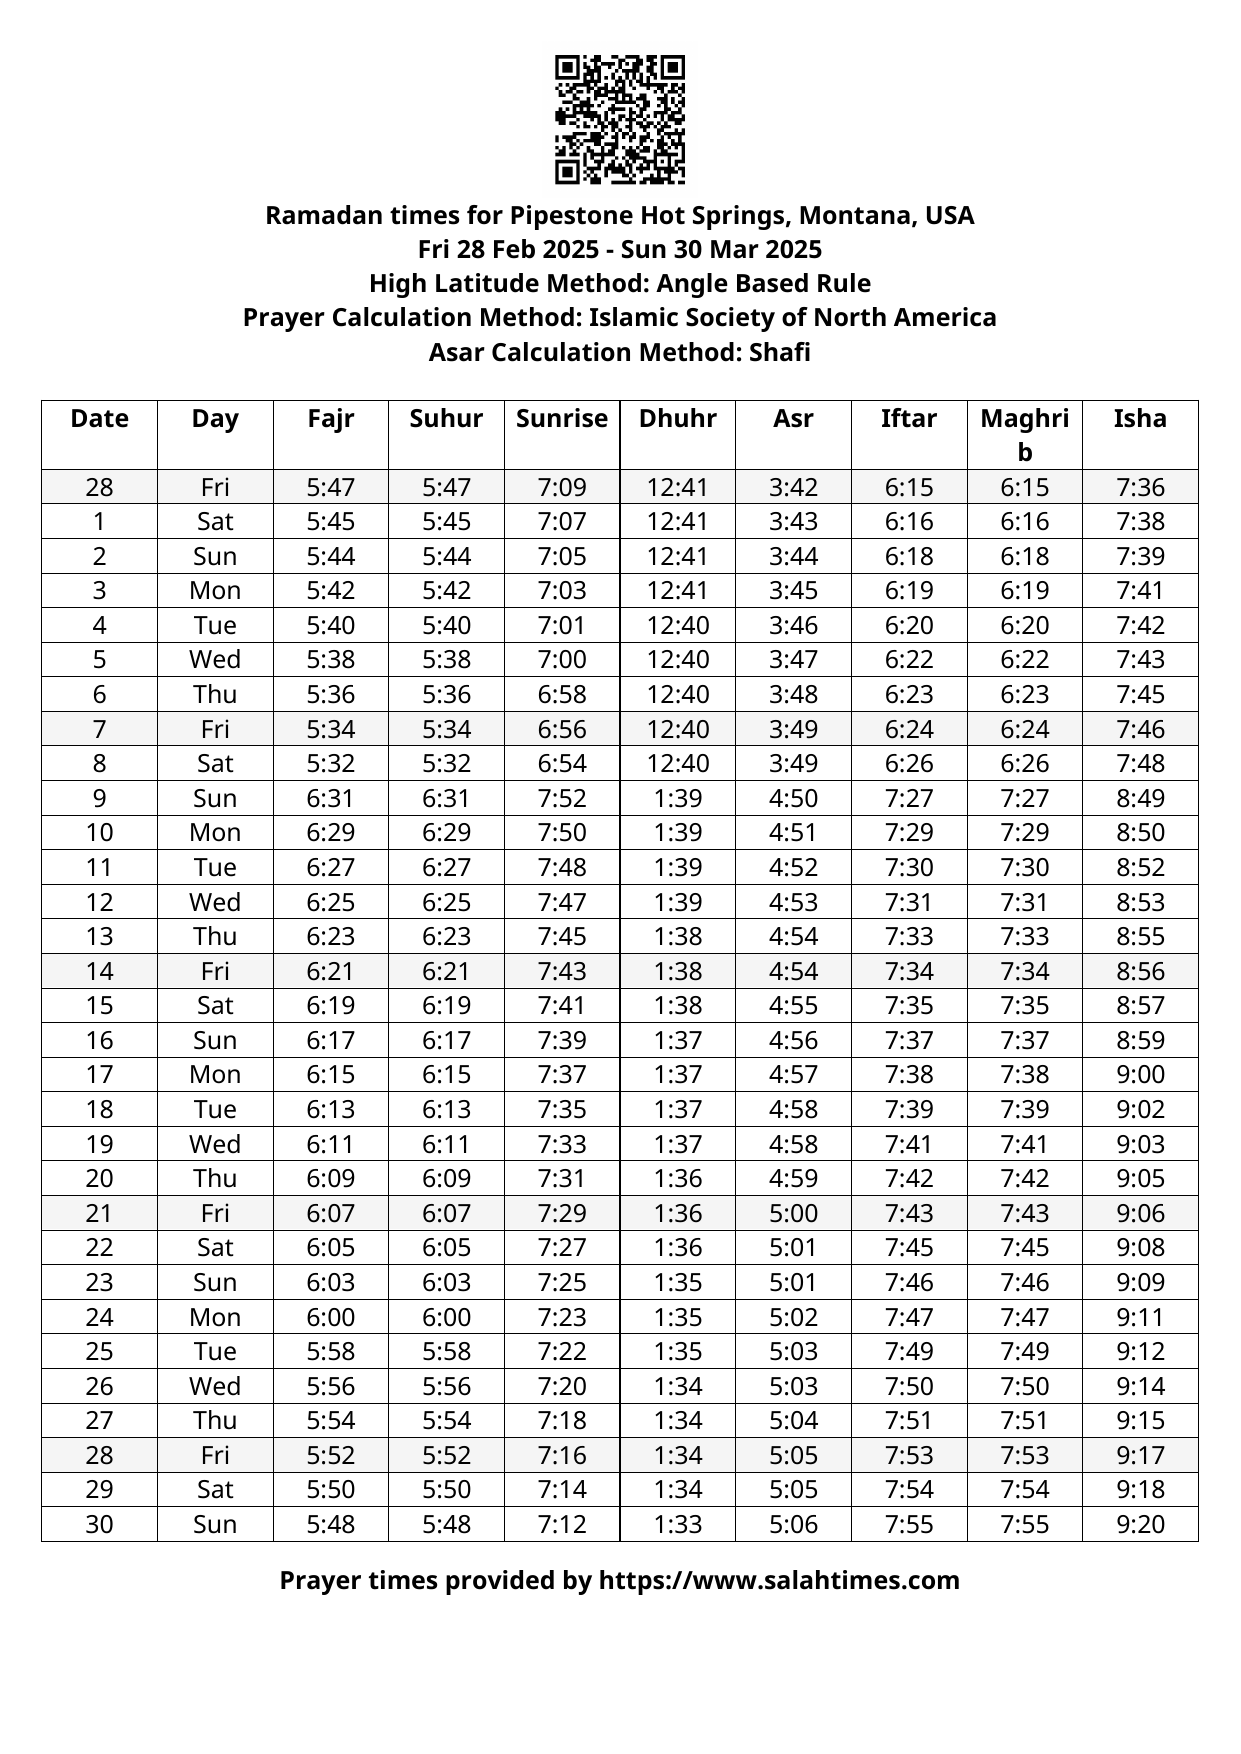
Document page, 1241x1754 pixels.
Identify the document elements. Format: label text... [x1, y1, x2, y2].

table_cell 21 [42, 1196, 157, 1229]
table_cell 7:31 [968, 885, 1082, 918]
table_cell 24 [42, 1300, 157, 1333]
table_cell 7:41 [852, 1127, 967, 1160]
table_header Day [158, 401, 273, 469]
table_cell 3:43 [736, 504, 851, 538]
table_cell 6:26 [852, 746, 967, 780]
table_cell 7:30 [968, 850, 1082, 884]
table_cell 8:49 [1083, 781, 1198, 814]
table_cell 7:33 [968, 919, 1082, 953]
table_cell 7:27 [968, 781, 1082, 814]
table_cell 7:55 [852, 1507, 967, 1541]
table_cell 7:45 [1083, 677, 1198, 711]
table_cell 7:29 [852, 816, 967, 849]
table_cell 19 [42, 1127, 157, 1160]
table_cell 1:36 [621, 1231, 735, 1264]
table_cell 5:04 [736, 1404, 851, 1437]
table_cell 9:03 [1083, 1127, 1198, 1160]
table_header Asr [736, 401, 851, 469]
table_cell 5:47 [274, 470, 388, 503]
table_cell 1:39 [621, 885, 735, 918]
table_cell 1:34 [621, 1473, 735, 1506]
table_cell 5:02 [736, 1300, 851, 1333]
table_cell 5:44 [389, 539, 504, 572]
table_cell 25 [42, 1334, 157, 1368]
table_cell 9:09 [1083, 1265, 1198, 1299]
table_cell 6:21 [274, 954, 388, 987]
table_cell 7:01 [505, 608, 619, 642]
table_cell Sun [158, 1507, 273, 1541]
table_cell 7:39 [505, 1023, 619, 1057]
table_cell Mon [158, 816, 273, 849]
table_cell 1:39 [621, 850, 735, 884]
table_cell 6:31 [274, 781, 388, 814]
table_cell 22 [42, 1231, 157, 1264]
table_cell 8:59 [1083, 1023, 1198, 1057]
table_cell 7:38 [852, 1058, 967, 1091]
table_cell 7:00 [505, 643, 619, 676]
table_cell 7:48 [505, 850, 619, 884]
table_cell 7:50 [505, 816, 619, 849]
table_cell 6:19 [968, 574, 1082, 607]
table_cell 6:07 [389, 1196, 504, 1229]
table_header Fajr [274, 401, 388, 469]
table_cell 12:41 [621, 574, 735, 607]
table_cell 5:38 [389, 643, 504, 676]
table_cell 6:23 [389, 919, 504, 953]
table_cell 5:54 [389, 1404, 504, 1437]
table_cell 12 [42, 885, 157, 918]
table_cell 7:47 [852, 1300, 967, 1333]
table_cell 6:20 [852, 608, 967, 642]
table_cell 1:33 [621, 1507, 735, 1541]
table_cell 27 [42, 1404, 157, 1437]
table_cell 9:11 [1083, 1300, 1198, 1333]
table_cell 9:02 [1083, 1092, 1198, 1126]
table_cell 6:17 [389, 1023, 504, 1057]
table_cell 6:03 [274, 1265, 388, 1299]
table_cell 12:41 [621, 470, 735, 503]
table_cell 7:41 [968, 1127, 1082, 1160]
table_cell 7:29 [968, 816, 1082, 849]
table_cell 6:25 [389, 885, 504, 918]
table_cell 18 [42, 1092, 157, 1126]
table_cell 5:40 [389, 608, 504, 642]
text High Latitude Method: Angle Based Rule [42, 266, 1198, 300]
table_cell 7:43 [852, 1196, 967, 1229]
table_cell 1:37 [621, 1092, 735, 1126]
table_cell 6:22 [968, 643, 1082, 676]
table_cell 6:07 [274, 1196, 388, 1229]
table_cell 8 [42, 746, 157, 780]
table_cell 5:52 [274, 1438, 388, 1472]
table_cell 7:29 [505, 1196, 619, 1229]
table_cell 5:58 [389, 1334, 504, 1368]
table_cell 7:39 [968, 1092, 1082, 1126]
table_cell 1 [42, 504, 157, 538]
table_cell 15 [42, 989, 157, 1022]
table_cell 7:50 [968, 1369, 1082, 1402]
table_header Dhuhr [621, 401, 735, 469]
table_cell 12:40 [621, 608, 735, 642]
table_cell 6:18 [852, 539, 967, 572]
table_cell 12:40 [621, 746, 735, 780]
table_cell 5:42 [389, 574, 504, 607]
table_cell 9:00 [1083, 1058, 1198, 1091]
table_cell 6:03 [389, 1265, 504, 1299]
table_cell 28 [42, 470, 157, 503]
table_cell Sun [158, 539, 273, 572]
table_cell 1:37 [621, 1058, 735, 1091]
table_cell 6:56 [505, 712, 619, 745]
table_cell 5:32 [274, 746, 388, 780]
table_cell 7:34 [968, 954, 1082, 987]
table_cell Sat [158, 1231, 273, 1264]
table_cell 7:12 [505, 1507, 619, 1541]
table_cell 6:16 [852, 504, 967, 538]
table_cell 5:54 [274, 1404, 388, 1437]
table_cell 12:40 [621, 643, 735, 676]
table_cell 6:21 [389, 954, 504, 987]
table_cell Tue [158, 1334, 273, 1368]
table_cell 9:14 [1083, 1369, 1198, 1402]
table_cell 7:52 [505, 781, 619, 814]
table_cell Thu [158, 919, 273, 953]
table_cell 5:05 [736, 1473, 851, 1506]
table_cell 7:07 [505, 504, 619, 538]
table_cell 7 [42, 712, 157, 745]
table_cell 7:18 [505, 1404, 619, 1437]
table_cell 6:58 [505, 677, 619, 711]
table_header Maghrib [968, 401, 1082, 469]
table_cell 7:48 [1083, 746, 1198, 780]
table_cell 6:29 [389, 816, 504, 849]
table_cell 7:51 [968, 1404, 1082, 1437]
table_cell 5:06 [736, 1507, 851, 1541]
table_cell 6 [42, 677, 157, 711]
table_cell 3:49 [736, 712, 851, 745]
table_cell Fri [158, 470, 273, 503]
table_cell 7:43 [1083, 643, 1198, 676]
table_cell Thu [158, 1404, 273, 1437]
table_cell 7:37 [968, 1023, 1082, 1057]
table_cell 1:39 [621, 816, 735, 849]
table_cell 7:45 [505, 919, 619, 953]
table_cell 4:56 [736, 1023, 851, 1057]
table_cell 4:58 [736, 1092, 851, 1126]
table_cell 1:34 [621, 1438, 735, 1472]
table_cell 4:55 [736, 989, 851, 1022]
table_cell 14 [42, 954, 157, 987]
table_cell 20 [42, 1161, 157, 1195]
table_cell Wed [158, 885, 273, 918]
table_cell 6:15 [389, 1058, 504, 1091]
table_cell 7:35 [852, 989, 967, 1022]
table_cell 5:36 [274, 677, 388, 711]
table_cell 7:31 [505, 1161, 619, 1195]
table_cell 6:15 [274, 1058, 388, 1091]
table_cell Sat [158, 989, 273, 1022]
table_cell 6:00 [389, 1300, 504, 1333]
table_cell 1:34 [621, 1369, 735, 1402]
text Asar Calculation Method: Shafi [42, 334, 1198, 368]
table_cell 6:54 [505, 746, 619, 780]
table_cell 7:43 [968, 1196, 1082, 1229]
table_cell 6:13 [389, 1092, 504, 1126]
table_cell 3:44 [736, 539, 851, 572]
table_cell 12:40 [621, 677, 735, 711]
table_cell Wed [158, 643, 273, 676]
table_cell 7:42 [852, 1161, 967, 1195]
table_cell Tue [158, 850, 273, 884]
table_cell 7:14 [505, 1473, 619, 1506]
table_cell 7:41 [505, 989, 619, 1022]
table_cell 5 [42, 643, 157, 676]
table_cell 7:43 [505, 954, 619, 987]
table_cell 5:42 [274, 574, 388, 607]
table_cell 6:31 [389, 781, 504, 814]
table_cell 5:50 [274, 1473, 388, 1506]
table_header Sunrise [505, 401, 619, 469]
table_cell 7:42 [968, 1161, 1082, 1195]
table_cell Wed [158, 1369, 273, 1402]
table_cell 7:38 [1083, 504, 1198, 538]
table_cell 7:39 [1083, 539, 1198, 572]
table_cell 5:48 [274, 1507, 388, 1541]
table_cell 7:34 [852, 954, 967, 987]
table_cell 7:45 [852, 1231, 967, 1264]
table_cell 5:44 [274, 539, 388, 572]
table_cell 1:38 [621, 954, 735, 987]
table_cell Sun [158, 1265, 273, 1299]
table_cell Tue [158, 608, 273, 642]
text Fri 28 Feb 2025 - Sun 30 Mar 2025 [42, 232, 1198, 266]
table_cell 7:25 [505, 1265, 619, 1299]
table_cell 7:30 [852, 850, 967, 884]
picture [542, 41, 699, 198]
table_cell 6:11 [274, 1127, 388, 1160]
table_cell 6:20 [968, 608, 1082, 642]
table_cell 13 [42, 919, 157, 953]
table_cell 12:41 [621, 539, 735, 572]
table_cell 6:29 [274, 816, 388, 849]
table_cell 6:13 [274, 1092, 388, 1126]
table_cell 5:38 [274, 643, 388, 676]
table_cell 9:08 [1083, 1231, 1198, 1264]
table_cell 6:23 [274, 919, 388, 953]
table_cell 2 [42, 539, 157, 572]
table_cell 1:37 [621, 1023, 735, 1057]
table_cell 1:36 [621, 1196, 735, 1229]
table_cell 16 [42, 1023, 157, 1057]
table_cell Thu [158, 677, 273, 711]
table_cell 7:47 [505, 885, 619, 918]
table_cell 5:36 [389, 677, 504, 711]
table_cell Fri [158, 1196, 273, 1229]
table_cell 1:35 [621, 1334, 735, 1368]
table_cell 3:47 [736, 643, 851, 676]
table_cell Mon [158, 574, 273, 607]
table_cell 3:49 [736, 746, 851, 780]
table_cell 1:38 [621, 919, 735, 953]
table_cell 7:31 [852, 885, 967, 918]
table_cell 8:50 [1083, 816, 1198, 849]
table_cell 5:01 [736, 1231, 851, 1264]
table_cell 6:27 [389, 850, 504, 884]
table_cell Fri [158, 1438, 273, 1472]
table_cell Mon [158, 1058, 273, 1091]
table_cell 4:54 [736, 919, 851, 953]
table_cell 6:00 [274, 1300, 388, 1333]
table_header Iftar [852, 401, 967, 469]
table_cell 9:15 [1083, 1404, 1198, 1437]
table_cell 7:39 [852, 1092, 967, 1126]
table_cell 28 [42, 1438, 157, 1472]
table_cell 4:51 [736, 816, 851, 849]
table_cell 1:36 [621, 1161, 735, 1195]
table_cell 11 [42, 850, 157, 884]
table_cell 6:15 [852, 470, 967, 503]
table_cell Sun [158, 781, 273, 814]
table_cell 6:24 [852, 712, 967, 745]
table_cell 7:33 [505, 1127, 619, 1160]
table_cell Fri [158, 712, 273, 745]
table_cell 5:45 [389, 504, 504, 538]
table_cell 8:52 [1083, 850, 1198, 884]
table_cell 8:57 [1083, 989, 1198, 1022]
table_cell 7:54 [968, 1473, 1082, 1506]
table_cell Wed [158, 1127, 273, 1160]
table_cell 7:37 [852, 1023, 967, 1057]
text Prayer Calculation Method: Islamic Society of North America [42, 300, 1198, 334]
table_cell 6:17 [274, 1023, 388, 1057]
table_cell 17 [42, 1058, 157, 1091]
table_cell 26 [42, 1369, 157, 1402]
table_cell Sat [158, 746, 273, 780]
table_cell 5:52 [389, 1438, 504, 1472]
table_cell 7:03 [505, 574, 619, 607]
table_cell 4:57 [736, 1058, 851, 1091]
table_cell 7:46 [852, 1265, 967, 1299]
table_cell 3:42 [736, 470, 851, 503]
table_cell 12:40 [621, 712, 735, 745]
table_cell 12:41 [621, 504, 735, 538]
table_cell 6:18 [968, 539, 1082, 572]
table_cell 1:35 [621, 1300, 735, 1333]
table_cell 7:53 [968, 1438, 1082, 1472]
table_cell 23 [42, 1265, 157, 1299]
table_cell 6:27 [274, 850, 388, 884]
table_cell 4:53 [736, 885, 851, 918]
table_cell 5:40 [274, 608, 388, 642]
table_cell 1:39 [621, 781, 735, 814]
table_cell 4:54 [736, 954, 851, 987]
table_cell Tue [158, 1092, 273, 1126]
table_cell 3:45 [736, 574, 851, 607]
table_cell 4:59 [736, 1161, 851, 1195]
table_cell 7:35 [968, 989, 1082, 1022]
table_cell 7:22 [505, 1334, 619, 1368]
table_cell 5:03 [736, 1334, 851, 1368]
table_cell 8:53 [1083, 885, 1198, 918]
table_cell 7:55 [968, 1507, 1082, 1541]
table_cell Sat [158, 504, 273, 538]
table_cell 6:25 [274, 885, 388, 918]
table_cell 5:48 [389, 1507, 504, 1541]
table_cell 3:48 [736, 677, 851, 711]
table_cell 5:56 [274, 1369, 388, 1402]
table_header Suhur [389, 401, 504, 469]
table_cell 7:42 [1083, 608, 1198, 642]
table_cell 29 [42, 1473, 157, 1506]
table_cell 4:50 [736, 781, 851, 814]
table_cell 7:16 [505, 1438, 619, 1472]
table_cell 9:18 [1083, 1473, 1198, 1506]
table_cell 4:58 [736, 1127, 851, 1160]
table_cell 30 [42, 1507, 157, 1541]
table_cell 5:01 [736, 1265, 851, 1299]
table_cell 9:12 [1083, 1334, 1198, 1368]
table_cell 5:05 [736, 1438, 851, 1472]
table_header Date [42, 401, 157, 469]
text Prayer times provided by https://www.salahtimes.com [42, 1563, 1198, 1597]
table_cell 6:26 [968, 746, 1082, 780]
table_cell 9:05 [1083, 1161, 1198, 1195]
table_cell 6:15 [968, 470, 1082, 503]
table_cell 6:24 [968, 712, 1082, 745]
table_cell 7:35 [505, 1092, 619, 1126]
table_cell 7:20 [505, 1369, 619, 1402]
table_cell 9 [42, 781, 157, 814]
table_cell 5:50 [389, 1473, 504, 1506]
table_cell 6:19 [389, 989, 504, 1022]
table_cell 7:54 [852, 1473, 967, 1506]
table_cell 1:34 [621, 1404, 735, 1437]
table_cell 6:11 [389, 1127, 504, 1160]
table_cell 4:52 [736, 850, 851, 884]
table_cell 7:27 [505, 1231, 619, 1264]
table_cell 7:33 [852, 919, 967, 953]
table_cell Sun [158, 1023, 273, 1057]
table_cell 6:16 [968, 504, 1082, 538]
table_cell 10 [42, 816, 157, 849]
table_cell 6:09 [274, 1161, 388, 1195]
text Ramadan times for Pipestone Hot Springs, Montana, USA [42, 198, 1198, 232]
table_cell 6:09 [389, 1161, 504, 1195]
table_cell 7:50 [852, 1369, 967, 1402]
table_cell 5:34 [274, 712, 388, 745]
table_cell 1:37 [621, 1127, 735, 1160]
table_cell 7:41 [1083, 574, 1198, 607]
table_cell 7:27 [852, 781, 967, 814]
table_cell 6:23 [968, 677, 1082, 711]
table_cell 6:05 [389, 1231, 504, 1264]
table_cell 5:00 [736, 1196, 851, 1229]
table_cell 7:05 [505, 539, 619, 572]
table_header Isha [1083, 401, 1198, 469]
table_cell 5:32 [389, 746, 504, 780]
table_cell 5:45 [274, 504, 388, 538]
table_cell 7:38 [968, 1058, 1082, 1091]
table_cell 9:20 [1083, 1507, 1198, 1541]
table_cell 7:51 [852, 1404, 967, 1437]
table_cell 3:46 [736, 608, 851, 642]
table_cell 6:22 [852, 643, 967, 676]
table_cell 9:06 [1083, 1196, 1198, 1229]
table_cell 5:47 [389, 470, 504, 503]
table_cell 3 [42, 574, 157, 607]
table_cell 6:19 [852, 574, 967, 607]
table_cell 8:55 [1083, 919, 1198, 953]
table_cell 7:49 [852, 1334, 967, 1368]
table_cell 4 [42, 608, 157, 642]
table_cell 5:56 [389, 1369, 504, 1402]
table_cell Thu [158, 1161, 273, 1195]
table_cell 5:34 [389, 712, 504, 745]
table_cell 7:23 [505, 1300, 619, 1333]
table_cell 6:05 [274, 1231, 388, 1264]
table_cell 6:23 [852, 677, 967, 711]
table_cell 7:36 [1083, 470, 1198, 503]
table_cell 7:47 [968, 1300, 1082, 1333]
table_cell 5:58 [274, 1334, 388, 1368]
table_cell 7:49 [968, 1334, 1082, 1368]
table_cell 7:09 [505, 470, 619, 503]
table_cell 5:03 [736, 1369, 851, 1402]
table_cell 6:19 [274, 989, 388, 1022]
table_cell Fri [158, 954, 273, 987]
table_cell 7:46 [1083, 712, 1198, 745]
table_cell 7:53 [852, 1438, 967, 1472]
table_cell Mon [158, 1300, 273, 1333]
table_cell 1:35 [621, 1265, 735, 1299]
table_cell 1:38 [621, 989, 735, 1022]
table_cell 9:17 [1083, 1438, 1198, 1472]
table_cell 7:37 [505, 1058, 619, 1091]
table_cell 7:46 [968, 1265, 1082, 1299]
table_cell 8:56 [1083, 954, 1198, 987]
table_cell Sat [158, 1473, 273, 1506]
table_cell 7:45 [968, 1231, 1082, 1264]
